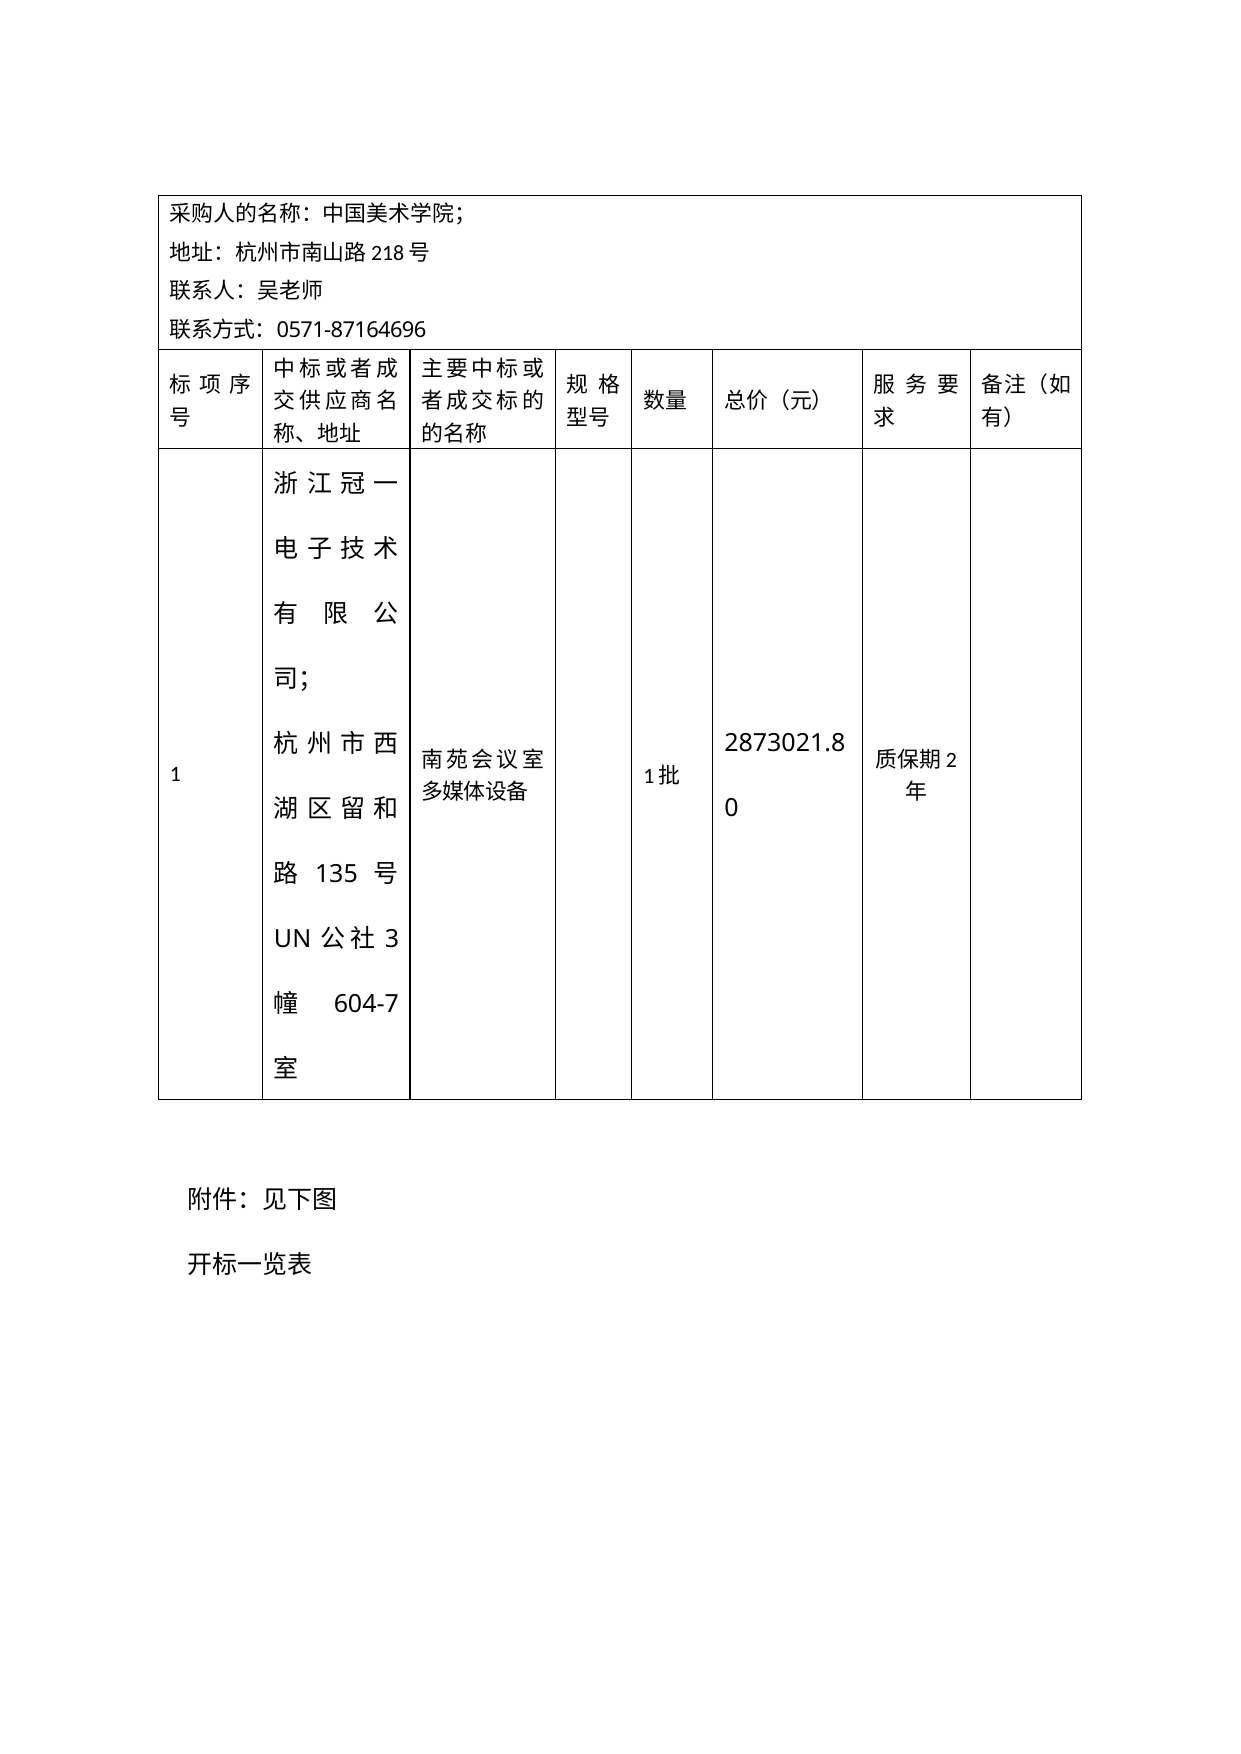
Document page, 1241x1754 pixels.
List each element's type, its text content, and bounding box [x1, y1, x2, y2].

table_cell 服务要求 [863, 350, 970, 448]
table_cell 1 [159, 449, 262, 1099]
table_cell 浙江冠一电子技术有限公司； 杭州市西湖区留和路135号UN公社3幢604-7室 [263, 449, 409, 1099]
table_cell [556, 449, 631, 1099]
table_cell [971, 449, 1081, 1099]
table_cell 标项序号 [159, 350, 262, 448]
table_cell 规格型号 [556, 350, 631, 448]
text 附件：见下图 [187, 1165, 1053, 1230]
table_cell 2873021.80 [713, 449, 862, 1099]
table_cell 总价（元） [713, 350, 862, 448]
text 开标一览表 [187, 1230, 1053, 1295]
table_cell 1批 [632, 449, 712, 1099]
table_cell 南苑会议室多媒体设备 [411, 449, 555, 1099]
table_header 采购人的名称：中国美术学院； 地址：杭州市南山路218号 联系人：吴老师 联系方式：0571-87164696 [159, 196, 1081, 349]
table_cell 质保期2年 [863, 449, 970, 1099]
table_cell 中标或者成交供应商名称、地址 [263, 350, 409, 448]
table_cell 备注（如有） [971, 350, 1081, 448]
table_cell 主要中标或者成交标的的名称 [411, 350, 555, 448]
table_cell 数量 [632, 350, 712, 448]
